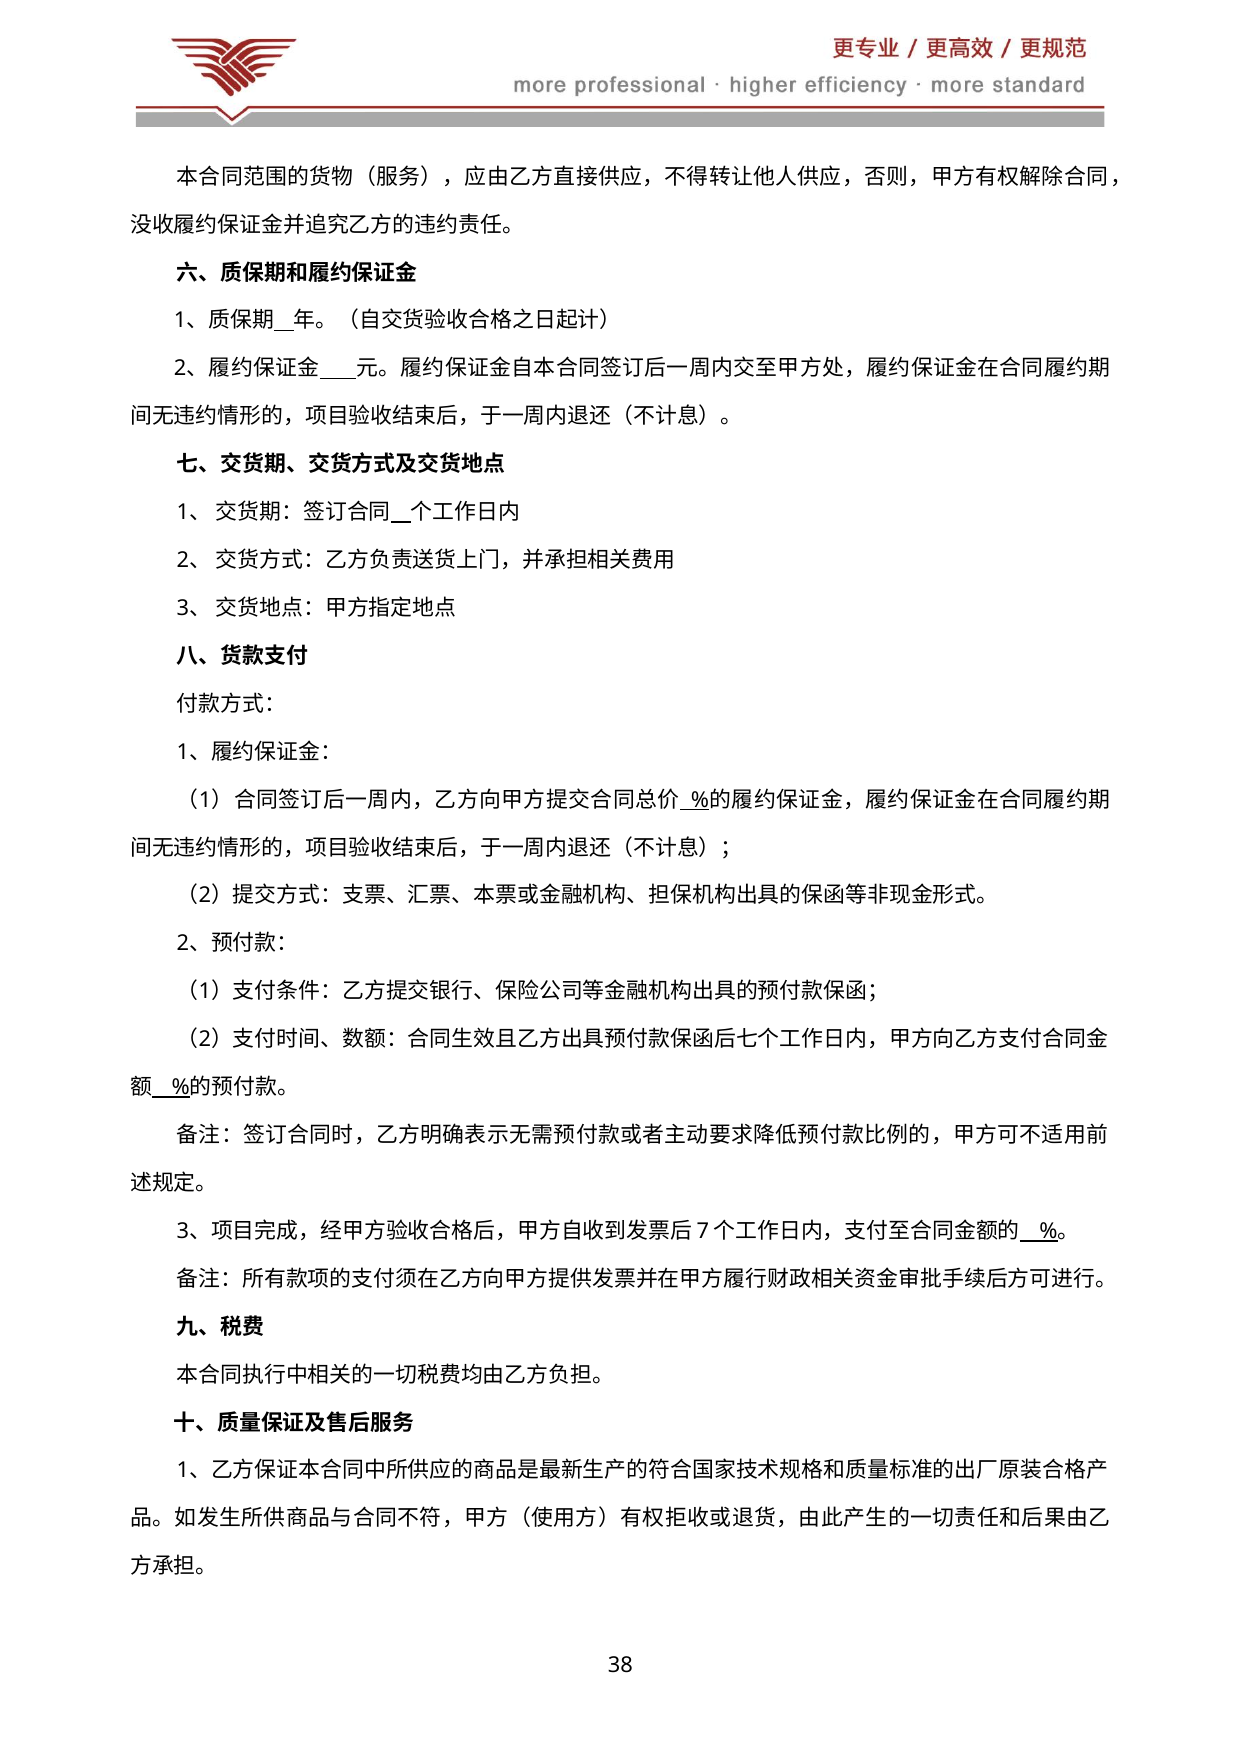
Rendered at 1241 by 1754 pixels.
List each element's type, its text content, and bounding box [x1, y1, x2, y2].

picture [135, 14, 1105, 127]
text 2、履约保证金 元。履约保证金自本合同签订后一周内交至甲方处，履约保证金在合同履约期间无违约情形的，项目验收结束后，于一周内退还（不计息）。 [130, 337, 1110, 433]
text 备注：签订合同时，乙方明确表示无需预付款或者主动要求降低预付款比例的，甲方可不适用前述规定。 [130, 1104, 1110, 1200]
text 2、 交货方式：乙方负责送货上门，并承担相关费用 [130, 529, 1110, 577]
text 3、项目完成，经甲方验收合格后，甲方自收到发票后7个工作日内，支付至合同金额的 %。 [130, 1200, 1110, 1248]
text 1、质保期 年。（自交货验收合格之日起计） [130, 289, 1110, 337]
text 本合同执行中相关的一切税费均由乙方负担。 [130, 1344, 1110, 1392]
text 七、交货期、交货方式及交货地点 [130, 433, 1110, 481]
text 2、预付款： [130, 912, 1110, 960]
text 十、质量保证及售后服务 [130, 1392, 1110, 1439]
text 1、乙方保证本合同中所供应的商品是最新生产的符合国家技术规格和质量标准的出厂原装合格产品。如发生所供商品与合同不符，甲方（使用方）有权拒收或退货，由此产生的一切责任和后果由乙方承担。 [130, 1439, 1110, 1583]
text 八、货款支付 [130, 625, 1110, 673]
text 1、 交货期：签订合同 个工作日内 [130, 481, 1110, 529]
text （2）支付时间、数额：合同生效且乙方出具预付款保函后七个工作日内，甲方向乙方支付合同金额 %的预付款。 [130, 1008, 1110, 1104]
text （1）合同签订后一周内，乙方向甲方提交合同总价 %的履约保证金，履约保证金在合同履约期间无违约情形的，项目验收结束后，于一周内退还（不计息）； [130, 769, 1110, 864]
text 六、质保期和履约保证金 [130, 242, 1110, 289]
text 付款方式： [130, 673, 1110, 721]
text 九、税费 [130, 1296, 1110, 1344]
text 1、履约保证金： [130, 721, 1110, 769]
text 备注：所有款项的支付须在乙方向甲方提供发票并在甲方履行财政相关资金审批手续后方可进行。 [130, 1248, 1110, 1296]
text （2）提交方式：支票、汇票、本票或金融机构、担保机构出具的保函等非现金形式。 [130, 864, 1110, 912]
text （1）支付条件：乙方提交银行、保险公司等金融机构出具的预付款保函； [130, 960, 1110, 1008]
text 3、 交货地点：甲方指定地点 [130, 577, 1110, 625]
text 本合同范围的货物（服务），应由乙方直接供应，不得转让他人供应，否则，甲方有权解除合同，没收履约保证金并追究乙方的违约责任。 [130, 146, 1110, 242]
